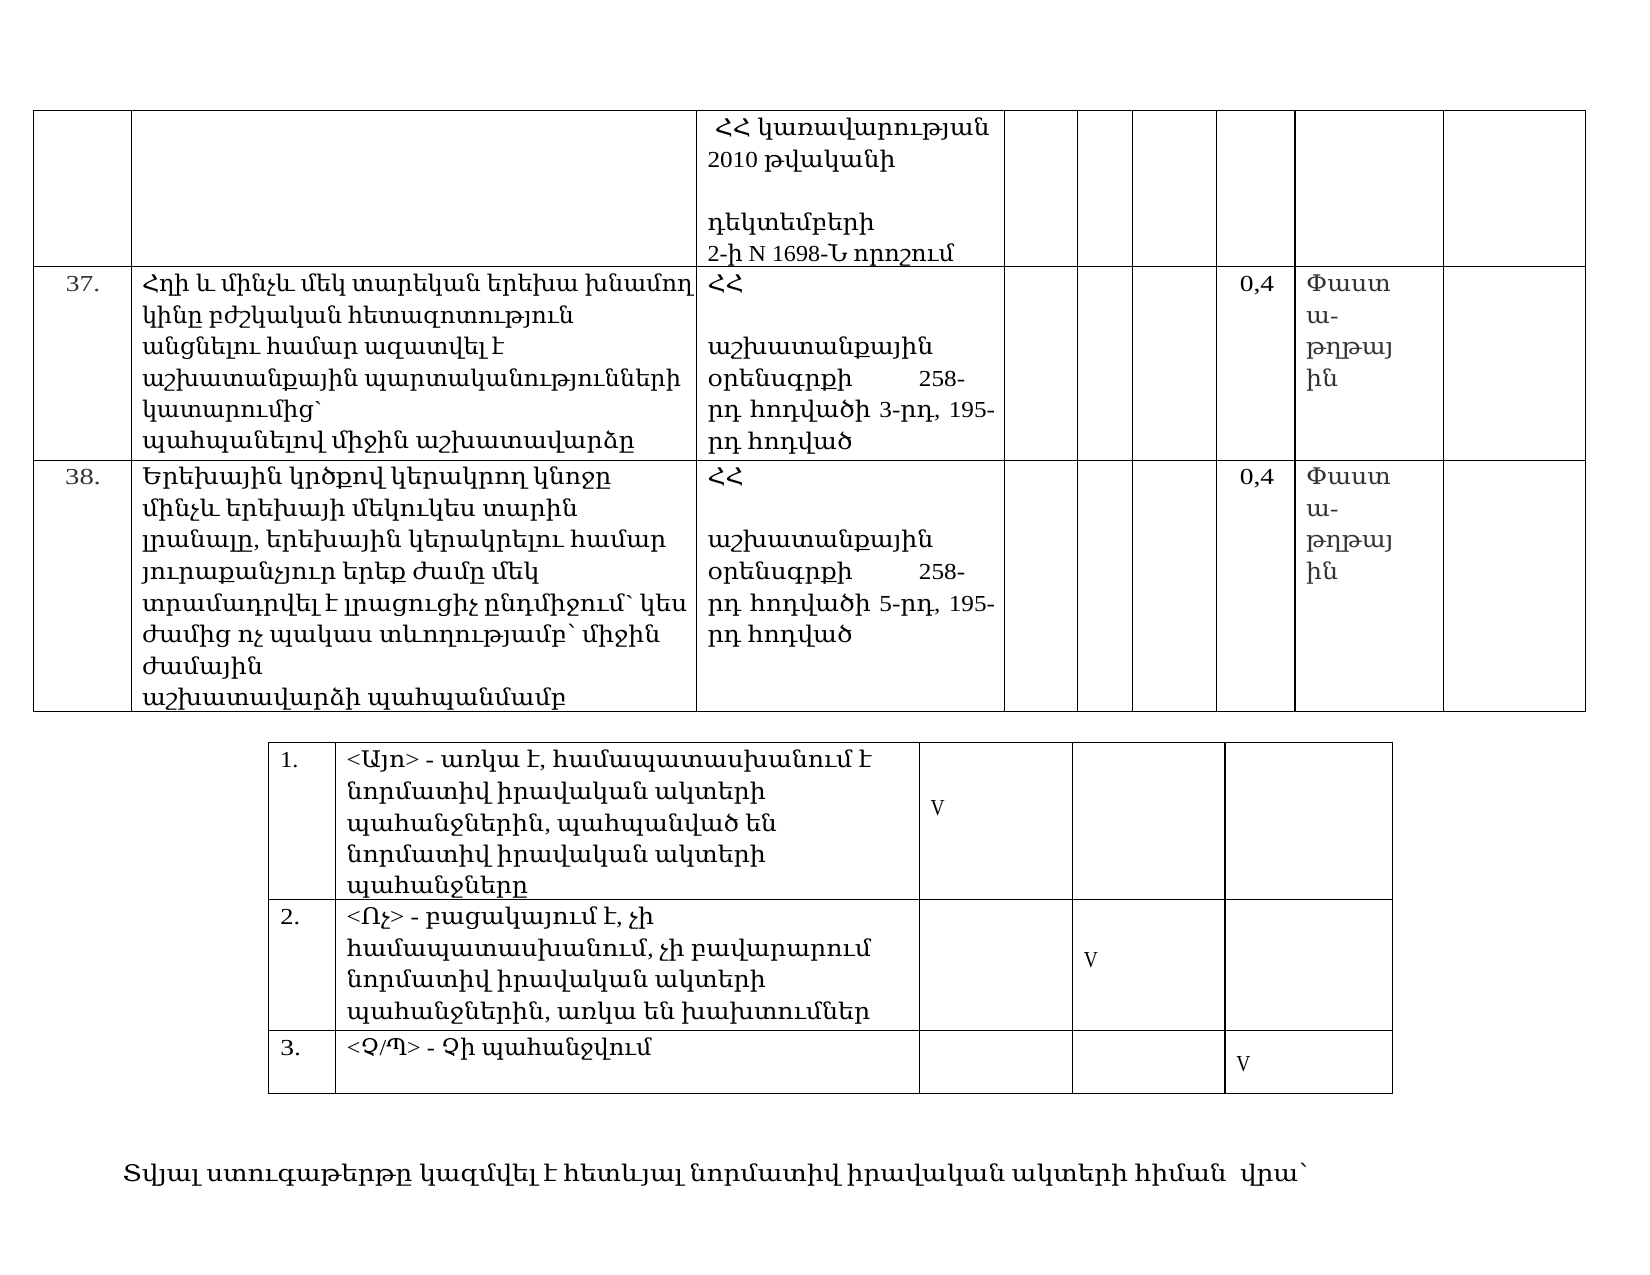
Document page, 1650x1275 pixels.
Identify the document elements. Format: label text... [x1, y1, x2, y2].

table_cell <Ոչ> - բացակայում է, չի համապատասխանում, չի բավարարում նորմատիվ իրավական ակտերի պահանջներին, առկա են խախտումներ [336, 900, 919, 1029]
table_header [1296, 111, 1443, 266]
table_header [1078, 111, 1132, 266]
table_header [1073, 743, 1224, 899]
table_cell [1073, 1031, 1224, 1093]
table_cell 2. [269, 900, 335, 1029]
table_cell [920, 900, 1072, 1029]
table_header [1217, 111, 1294, 266]
table_cell Երեխային կրծքով կերակրող կնոջը մինչև երեխայի մեկուկես տարին լրանալը, երեխային կերակրելու համար յուրաքանչյուր երեք ժամը մեկ տրամադրվել է լրացուցիչ ընդմիջում` կես ժամից ոչ պակաս տևողությամբ՝ միջին ժամային աշխատավարձի պահպանմամբ [132, 461, 696, 711]
table_cell [1133, 267, 1216, 460]
table_cell V [1073, 900, 1224, 1029]
table_header [1005, 111, 1077, 266]
table_cell Փաստա- թղթային [1296, 267, 1443, 460]
table_cell ՀՀ աշխատանքային օրենսգրքի 258-րդ հոդվածի 3-րդ, 195-րդ հոդված [697, 267, 1004, 460]
table_cell [1226, 900, 1392, 1029]
table_cell [1005, 267, 1077, 460]
table_cell [1078, 267, 1132, 460]
table_cell Հղի և մինչև մեկ տարեկան երեխա խնամող կինը բժշկական հետազոտություն անցնելու համար ազատվել է աշխատանքային պարտականությունների կատարումից` պահպանելով միջին աշխատավարձը [132, 267, 696, 460]
table_cell [1133, 461, 1216, 711]
table_header [34, 111, 131, 266]
table_cell [1078, 461, 1132, 711]
table_cell [1444, 267, 1585, 460]
table_cell [1005, 461, 1077, 711]
table_cell 0,4 [1217, 461, 1294, 711]
table_cell [920, 1031, 1072, 1093]
table_header V [920, 743, 1072, 899]
table_cell 0,4 [1217, 267, 1294, 460]
table_header [132, 111, 696, 266]
table_cell <Չ/Պ> - Չի պահանջվում [336, 1031, 919, 1093]
table_cell V [1226, 1031, 1392, 1093]
table_cell Փաստա- թղթային [1296, 461, 1443, 711]
table_header [1133, 111, 1216, 266]
table_header <Այո> - առկա է, համապատասխանում է նորմատիվ իրավական ակտերի պահանջներին, պահպանված են նորմատիվ իրավական ակտերի պահանջները [336, 743, 919, 899]
table_cell 3. [269, 1031, 335, 1093]
table_header [1226, 743, 1392, 899]
table_header 1. [269, 743, 335, 899]
table_cell 38. [34, 461, 131, 711]
table_header [1444, 111, 1585, 266]
text Տվյալ ստուգաթերթը կազմվել է հետևյալ նորմատիվ իրավական ակտերի հիման վրա՝ [122, 1160, 1598, 1187]
table_cell 37. [34, 267, 131, 460]
table_header ՀՀ կառավարության 2010 թվականի դեկտեմբերի 2-ի N 1698-Ն որոշում [697, 111, 1004, 266]
table_cell [1444, 461, 1585, 711]
table_cell ՀՀ աշխատանքային օրենսգրքի 258-րդ հոդվածի 5-րդ, 195-րդ հոդված [697, 461, 1004, 711]
